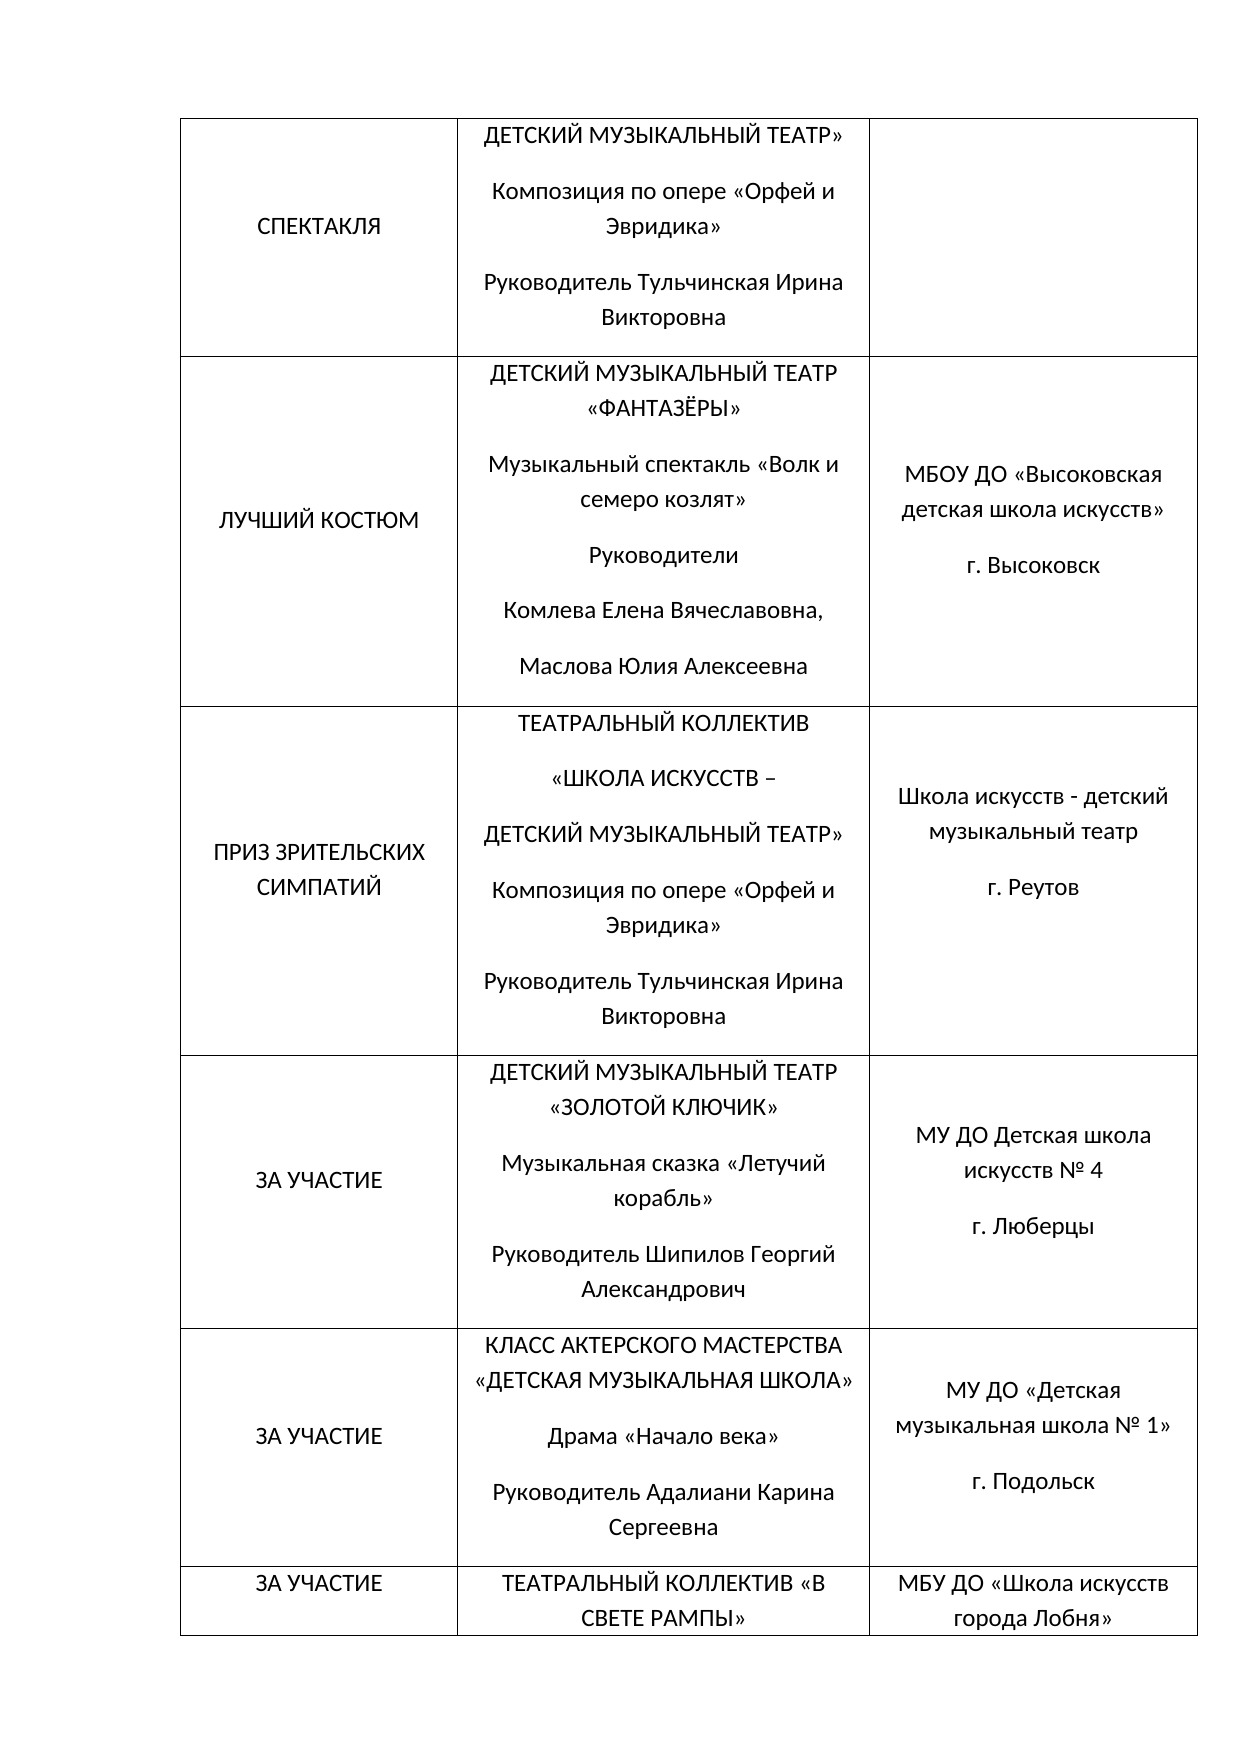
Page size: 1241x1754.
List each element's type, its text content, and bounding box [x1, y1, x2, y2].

table_cell ТЕАТРАЛЬНЫЙ КОЛЛЕКТИВ «ШКОЛА ИСКУССТВ – ДЕТСКИЙ МУЗЫКАЛЬНЫЙ ТЕАТР» Композиция по опере «Орфей и Эвридика» Руководитель Тульчинская Ирина Викторовна [458, 707, 869, 1055]
table_cell МУ ДО «Детская музыкальная школа № 1» г. Подольск [870, 1329, 1197, 1566]
table_cell ДЕТСКИЙ МУЗЫКАЛЬНЫЙ ТЕАТР «ФАНТАЗЁРЫ» Музыкальный спектакль «Волк и семеро козлят» Руководители Комлева Елена Вячеславовна, Маслова Юлия Алексеевна [458, 357, 869, 706]
table_cell ДЕТСКИЙ МУЗЫКАЛЬНЫЙ ТЕАТР «ЗОЛОТОЙ КЛЮЧИК» Музыкальная сказка «Летучий корабль» Руководитель Шипилов Георгий Александрович [458, 1056, 869, 1328]
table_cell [870, 1567, 1197, 1635]
table_cell ЗА УЧАСТИЕ [181, 1056, 457, 1328]
table_cell Школа искусств - детский музыкальный театр г. Реутов [870, 707, 1197, 1055]
table_cell ПРИЗ ЗРИТЕЛЬСКИХ СИМПАТИЙ [181, 707, 457, 1055]
table_cell МБОУ ДО «Высоковская детская школа искусств» г. Высоковск [870, 357, 1197, 706]
table_cell МУ ДО Детская школа искусств № 4 г. Люберцы [870, 1056, 1197, 1328]
table_cell ЛУЧШИЙ КОСТЮМ [181, 357, 457, 706]
table_cell ЗА УЧАСТИЕ [181, 1329, 457, 1566]
table_cell ЗА УЧАСТИЕ [181, 1567, 457, 1635]
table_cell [870, 119, 1197, 356]
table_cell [458, 1567, 869, 1635]
table_cell КЛАСС АКТЕРСКОГО МАСТЕРСТВА «ДЕТСКАЯ МУЗЫКАЛЬНАЯ ШКОЛА» Драма «Начало века» Руководитель Адалиани Карина Сергеевна [458, 1329, 869, 1566]
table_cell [458, 119, 869, 356]
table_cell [181, 119, 457, 356]
